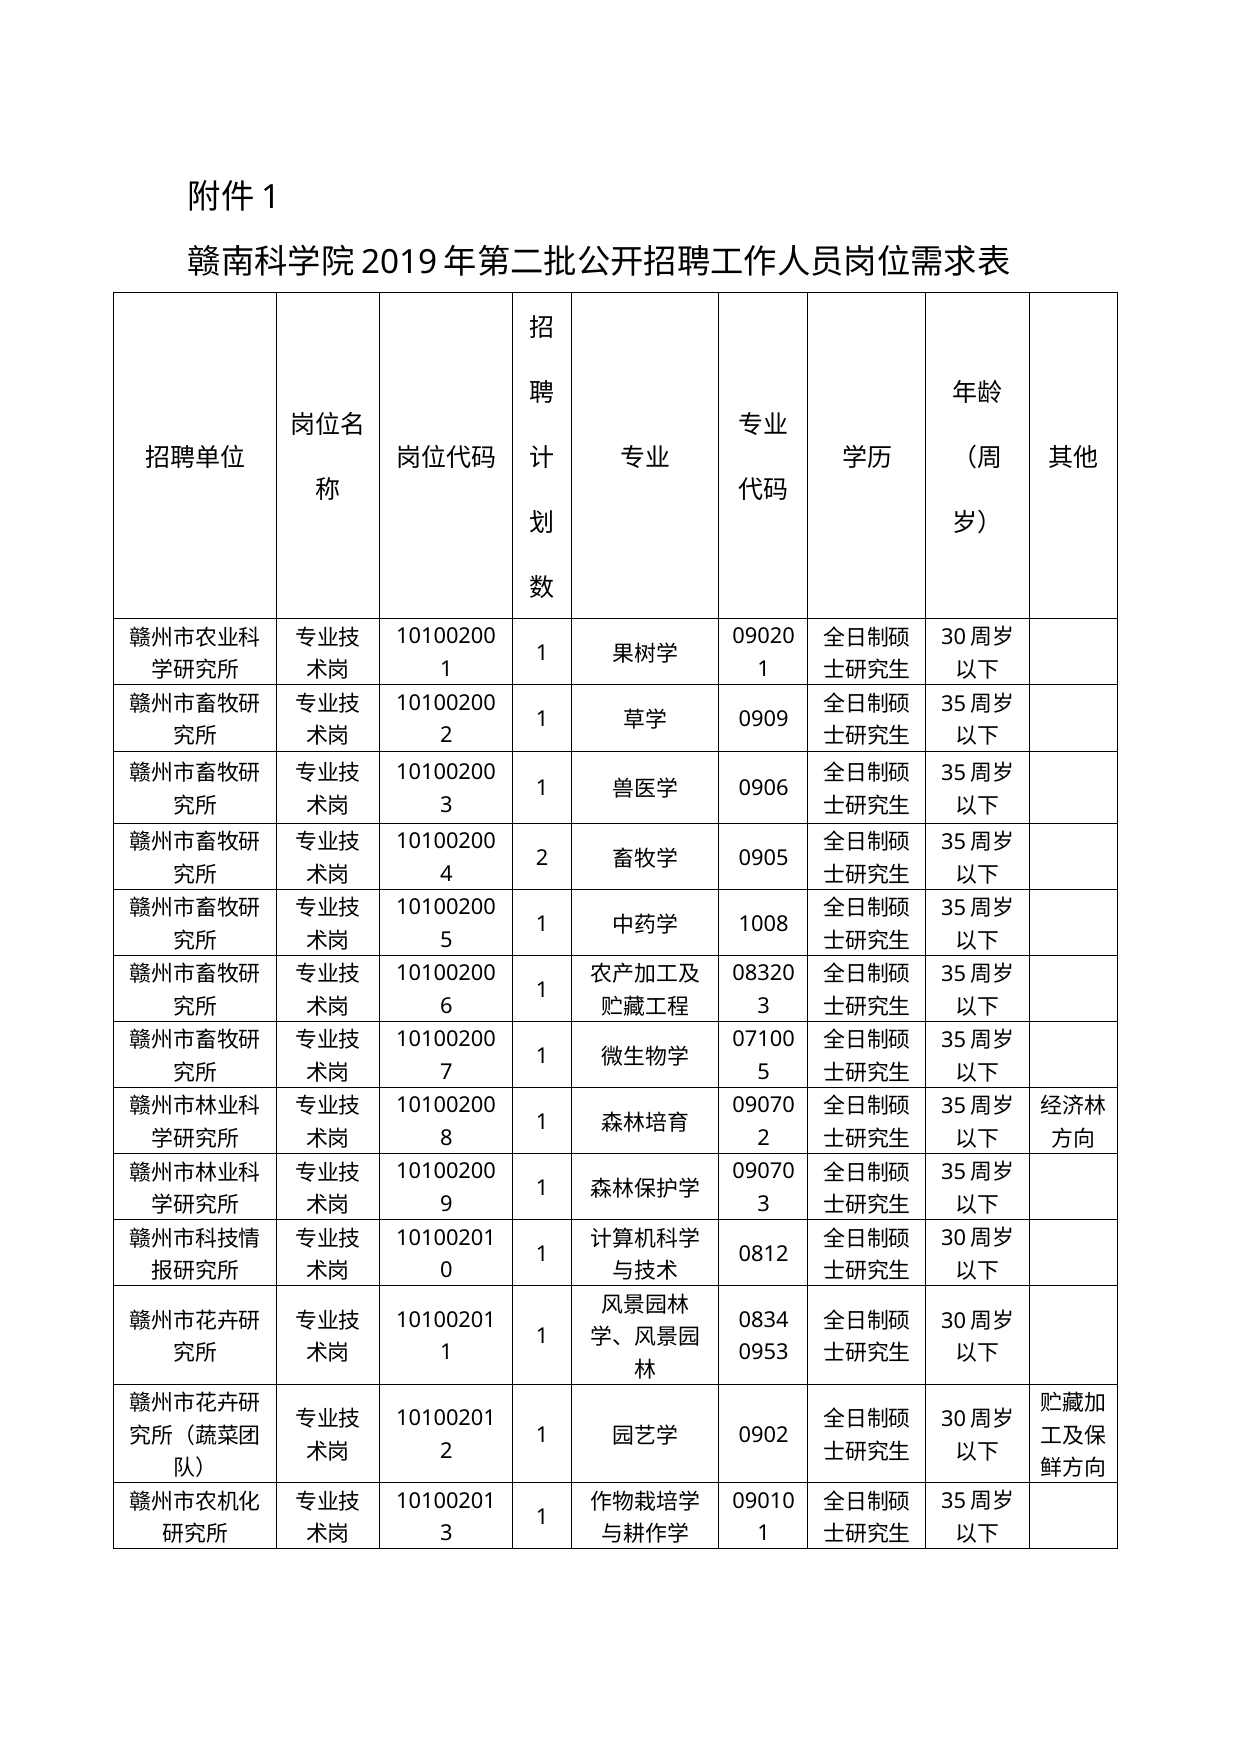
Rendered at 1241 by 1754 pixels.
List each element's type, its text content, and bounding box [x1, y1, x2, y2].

table_cell 赣州市林业科学研究所 [114, 1088, 276, 1153]
table_cell 专业技术岗 [277, 619, 379, 684]
table_header 专业代码 [719, 293, 807, 618]
table_cell 090101 [719, 1483, 807, 1548]
table_cell 专业技术岗 [277, 1154, 379, 1219]
table_cell 专业技术岗 [277, 1286, 379, 1384]
table_cell 赣州市畜牧研究所 [114, 956, 276, 1021]
table_cell 全日制硕士研究生 [808, 619, 925, 684]
table_cell 0906 [719, 752, 807, 823]
table_header 招聘单位 [114, 293, 276, 618]
table_cell 全日制硕士研究生 [808, 1220, 925, 1285]
table_cell 101002001 [380, 619, 512, 684]
table_cell 35周岁以下 [926, 685, 1029, 751]
table_cell 果树学 [572, 619, 718, 684]
table_cell [1030, 890, 1117, 955]
table_cell 0902 [719, 1385, 807, 1482]
table_cell [1030, 956, 1117, 1021]
table_header 专业 [572, 293, 718, 618]
table_cell 赣州市畜牧研究所 [114, 752, 276, 823]
table_cell 30周岁以下 [926, 1385, 1029, 1482]
table_cell [1030, 1220, 1117, 1285]
table_cell 赣州市畜牧研究所 [114, 890, 276, 955]
table_cell 畜牧学 [572, 824, 718, 889]
table_cell 35周岁以下 [926, 956, 1029, 1021]
table_cell [1030, 1286, 1117, 1384]
table_cell 专业技术岗 [277, 824, 379, 889]
table_cell 1 [513, 1022, 571, 1087]
table_cell 森林培育 [572, 1088, 718, 1153]
table_cell 风景园林学、风景园林 [572, 1286, 718, 1384]
table_header 岗位代码 [380, 293, 512, 618]
table_cell 专业技术岗 [277, 1088, 379, 1153]
text 附件1 [187, 162, 1053, 227]
table_cell 全日制硕士研究生 [808, 824, 925, 889]
table_cell 草学 [572, 685, 718, 751]
table_cell 赣州市农机化研究所 [114, 1483, 276, 1548]
table_cell 1 [513, 685, 571, 751]
table_cell 30周岁以下 [926, 619, 1029, 684]
table_header 年龄（周岁） [926, 293, 1029, 618]
table_cell 专业技术岗 [277, 1220, 379, 1285]
table_cell 1 [513, 890, 571, 955]
table_cell 35周岁以下 [926, 890, 1029, 955]
table_cell 1 [513, 619, 571, 684]
table_cell 1008 [719, 890, 807, 955]
table_cell 101002004 [380, 824, 512, 889]
table_cell 作物栽培学与耕作学 [572, 1483, 718, 1548]
table_cell [1030, 824, 1117, 889]
table_cell 赣州市花卉研究所 [114, 1286, 276, 1384]
table_cell 0812 [719, 1220, 807, 1285]
table_cell [1030, 1022, 1117, 1087]
table_cell 101002013 [380, 1483, 512, 1548]
table_cell 0909 [719, 685, 807, 751]
table_cell [1030, 619, 1117, 684]
table_cell 101002010 [380, 1220, 512, 1285]
table_cell 071005 [719, 1022, 807, 1087]
table_cell 计算机科学与技术 [572, 1220, 718, 1285]
table_cell 090703 [719, 1154, 807, 1219]
table_cell 兽医学 [572, 752, 718, 823]
table_cell 101002005 [380, 890, 512, 955]
table_cell 经济林方向 [1030, 1088, 1117, 1153]
table_cell 农产加工及贮藏工程 [572, 956, 718, 1021]
table_cell 1 [513, 956, 571, 1021]
table_cell 35周岁以下 [926, 1088, 1029, 1153]
table_cell 101002009 [380, 1154, 512, 1219]
table_cell [1030, 1154, 1117, 1219]
table_cell 1 [513, 1088, 571, 1153]
table_cell 全日制硕士研究生 [808, 1286, 925, 1384]
table_cell 园艺学 [572, 1385, 718, 1482]
table_cell 1 [513, 1154, 571, 1219]
table_cell 35周岁以下 [926, 824, 1029, 889]
table_cell 30周岁以下 [926, 1220, 1029, 1285]
table_cell 全日制硕士研究生 [808, 1154, 925, 1219]
table_header 学历 [808, 293, 925, 618]
table_cell 赣州市畜牧研究所 [114, 685, 276, 751]
table_cell 101002008 [380, 1088, 512, 1153]
table_cell 森林保护学 [572, 1154, 718, 1219]
table_cell 2 [513, 824, 571, 889]
table_cell 赣州市畜牧研究所 [114, 824, 276, 889]
table_cell 0834 0953 [719, 1286, 807, 1384]
table_cell 1 [513, 1385, 571, 1482]
table_header 岗位名称 [277, 293, 379, 618]
table_cell [1030, 1483, 1117, 1548]
table_cell 专业技术岗 [277, 685, 379, 751]
table_cell 30周岁以下 [926, 1286, 1029, 1384]
table_cell 101002002 [380, 685, 512, 751]
table_cell 专业技术岗 [277, 890, 379, 955]
table_cell 赣州市畜牧研究所 [114, 1022, 276, 1087]
table_cell 090702 [719, 1088, 807, 1153]
table_cell [1030, 685, 1117, 751]
table_cell 1 [513, 752, 571, 823]
table_cell 专业技术岗 [277, 1022, 379, 1087]
table_cell 35周岁以下 [926, 1154, 1029, 1219]
table_cell 赣州市花卉研究所（蔬菜团队） [114, 1385, 276, 1482]
table_header 其他 [1030, 293, 1117, 618]
table_cell 全日制硕士研究生 [808, 1385, 925, 1482]
table_cell 101002003 [380, 752, 512, 823]
table_cell 全日制硕士研究生 [808, 752, 925, 823]
table_cell 1 [513, 1483, 571, 1548]
table_cell 中药学 [572, 890, 718, 955]
table_cell 1 [513, 1220, 571, 1285]
table_cell 090201 [719, 619, 807, 684]
table_cell 083203 [719, 956, 807, 1021]
table_cell 贮藏加工及保鲜方向 [1030, 1385, 1117, 1482]
table_cell 35周岁以下 [926, 752, 1029, 823]
table_cell 101002007 [380, 1022, 512, 1087]
table_cell 0905 [719, 824, 807, 889]
table_cell 全日制硕士研究生 [808, 1088, 925, 1153]
table_cell 35周岁以下 [926, 1022, 1029, 1087]
table_cell 101002011 [380, 1286, 512, 1384]
table_cell 全日制硕士研究生 [808, 685, 925, 751]
table_cell [1030, 752, 1117, 823]
table_header 招聘计划数 [513, 293, 571, 618]
table_cell 微生物学 [572, 1022, 718, 1087]
table_cell 全日制硕士研究生 [808, 1483, 925, 1548]
table_cell 专业技术岗 [277, 1385, 379, 1482]
text 赣南科学院2019年第二批公开招聘工作人员岗位需求表 [187, 227, 1053, 292]
table_cell 全日制硕士研究生 [808, 956, 925, 1021]
table_cell 赣州市科技情报研究所 [114, 1220, 276, 1285]
table_cell 专业技术岗 [277, 752, 379, 823]
table_cell 1 [513, 1286, 571, 1384]
table_cell 专业技术岗 [277, 956, 379, 1021]
table_cell 全日制硕士研究生 [808, 1022, 925, 1087]
table_cell 赣州市农业科学研究所 [114, 619, 276, 684]
table_cell 全日制硕士研究生 [808, 890, 925, 955]
table_cell 专业技术岗 [277, 1483, 379, 1548]
table_cell 101002012 [380, 1385, 512, 1482]
table_cell 赣州市林业科学研究所 [114, 1154, 276, 1219]
table_cell 35周岁以下 [926, 1483, 1029, 1548]
table_cell 101002006 [380, 956, 512, 1021]
